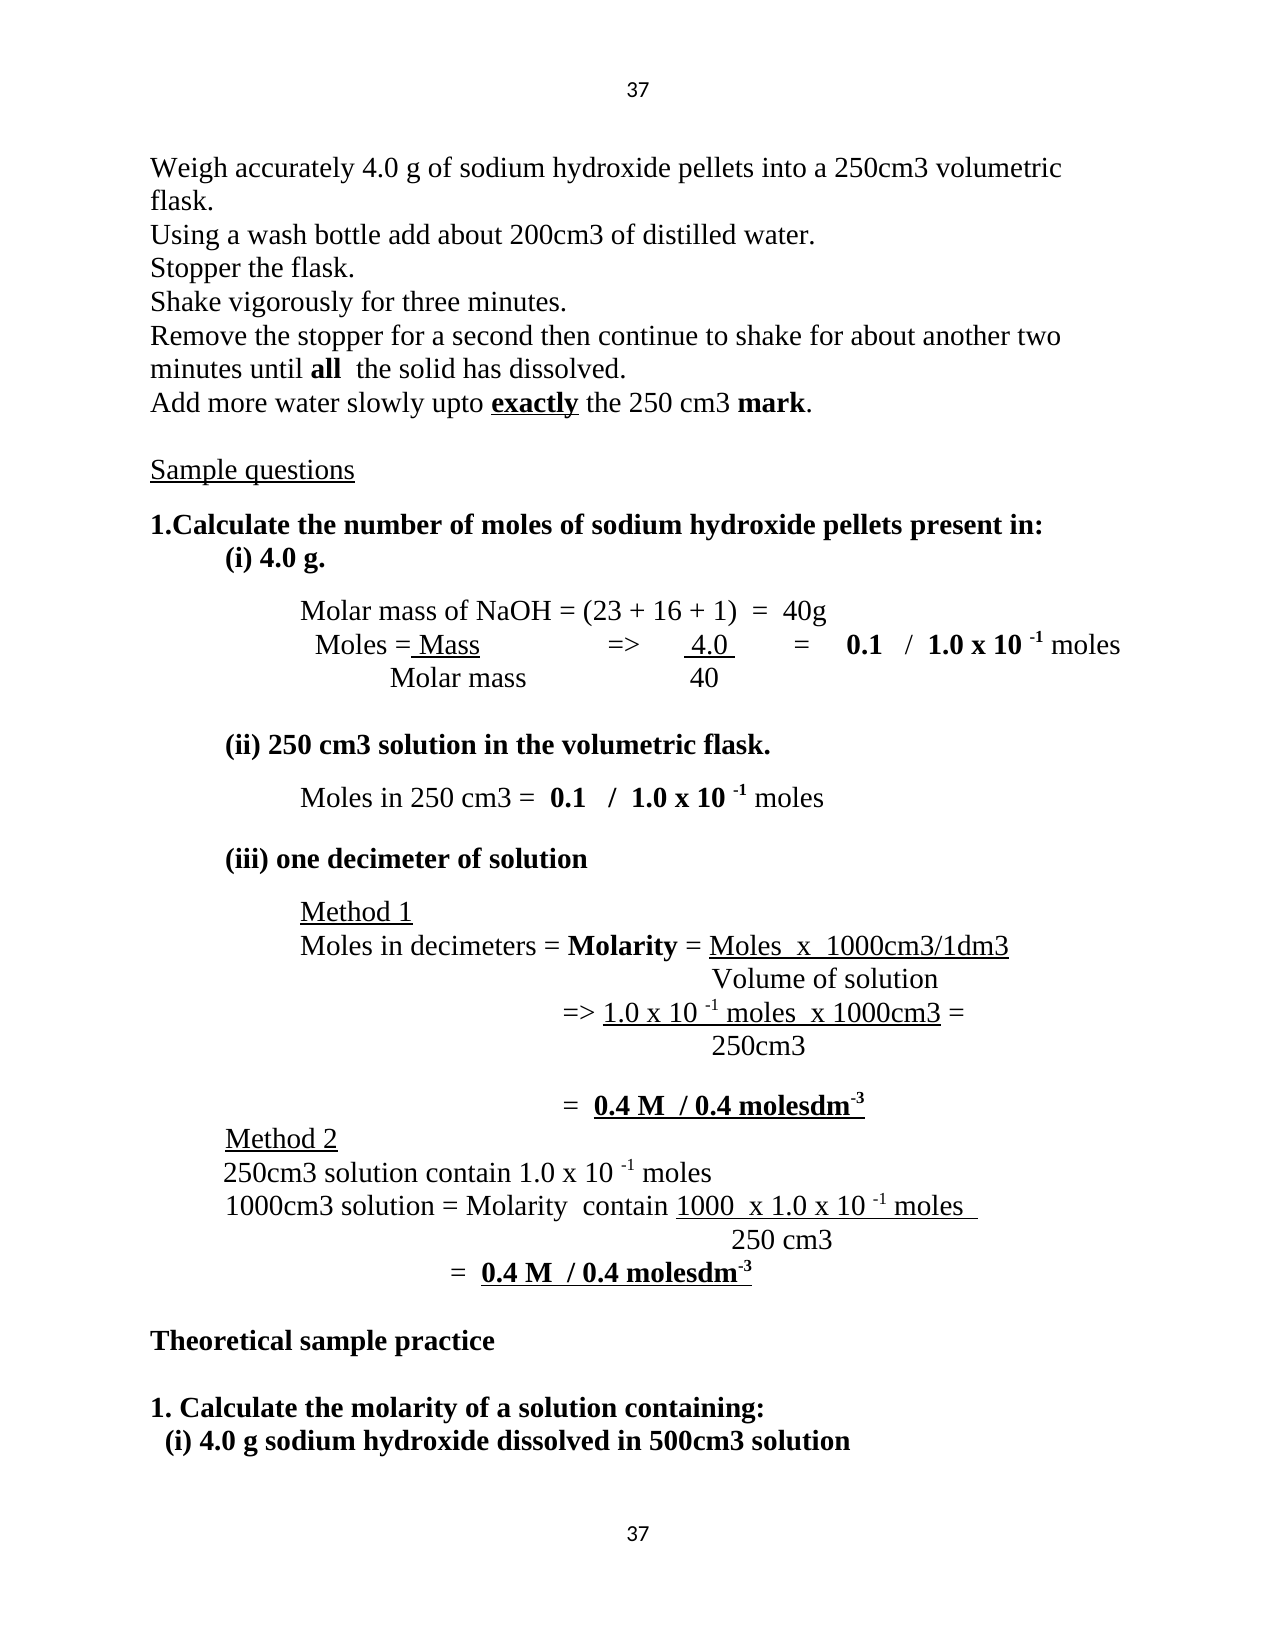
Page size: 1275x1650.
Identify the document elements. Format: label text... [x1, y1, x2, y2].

text 1. Calculate the molarity of a solution containing: [150, 1390, 1125, 1423]
text => 1.0 x 10 -1 moles x 1000cm3 = [562, 995, 1125, 1028]
text 1.Calculate the number of moles of sodium hydroxide pellets present in: [150, 507, 1125, 541]
text 250cm3 [150, 1028, 1125, 1062]
text Molar mass of NaOH = (23 + 16 + 1) = 40g [225, 593, 1125, 627]
text Moles in decimeters = Molarity = Moles x 1000cm3/1dm3 [150, 928, 1125, 961]
text Add more water slowly upto exactly the 250 cm3 mark. [150, 385, 1125, 418]
text Method 1 [150, 894, 1125, 928]
text Weigh accurately 4.0 g of sodium hydroxide pellets into a 250cm3 volumetric flask. [150, 150, 1125, 217]
text Moles = Mass => 4.0 = 0.1 / 1.0 x 10 -1 moles [225, 627, 1125, 660]
text Molar mass 40 [150, 660, 1125, 694]
text Volume of solution [150, 961, 1125, 995]
text Using a wash bottle add about 200cm3 of distilled water. [150, 217, 1125, 251]
text Stopper the flask. [150, 251, 1125, 284]
text Sample questions [150, 452, 1125, 485]
text = 0.4 M / 0.4 molesdm-3 [562, 1088, 1125, 1121]
text Method 2 [150, 1121, 1125, 1155]
text 250cm3 solution contain 1.0 x 10 -1 moles [150, 1155, 1125, 1188]
text (i) 4.0 g. [150, 541, 1125, 574]
text Remove the stopper for a second then continue to shake for about another two minutes until all the solid has dissolved. [150, 318, 1125, 385]
text Shake vigorously for three minutes. [150, 284, 1125, 318]
text = 0.4 M / 0.4 molesdm-3 [375, 1256, 1125, 1289]
text (i) 4.0 g sodium hydroxide dissolved in 500cm3 solution [150, 1423, 1125, 1457]
text (iii) one decimeter of solution [150, 842, 1125, 875]
text (ii) 250 cm3 solution in the volumetric flask. [150, 727, 1125, 761]
text 1000cm3 solution = Molarity contain 1000 x 1.0 x 10 -1 moles [225, 1188, 1125, 1222]
text 250 cm3 [150, 1222, 1125, 1256]
text Moles in 250 cm3 = 0.1 / 1.0 x 10 -1 moles [150, 780, 1125, 814]
text Theoretical sample practice [150, 1323, 1125, 1356]
